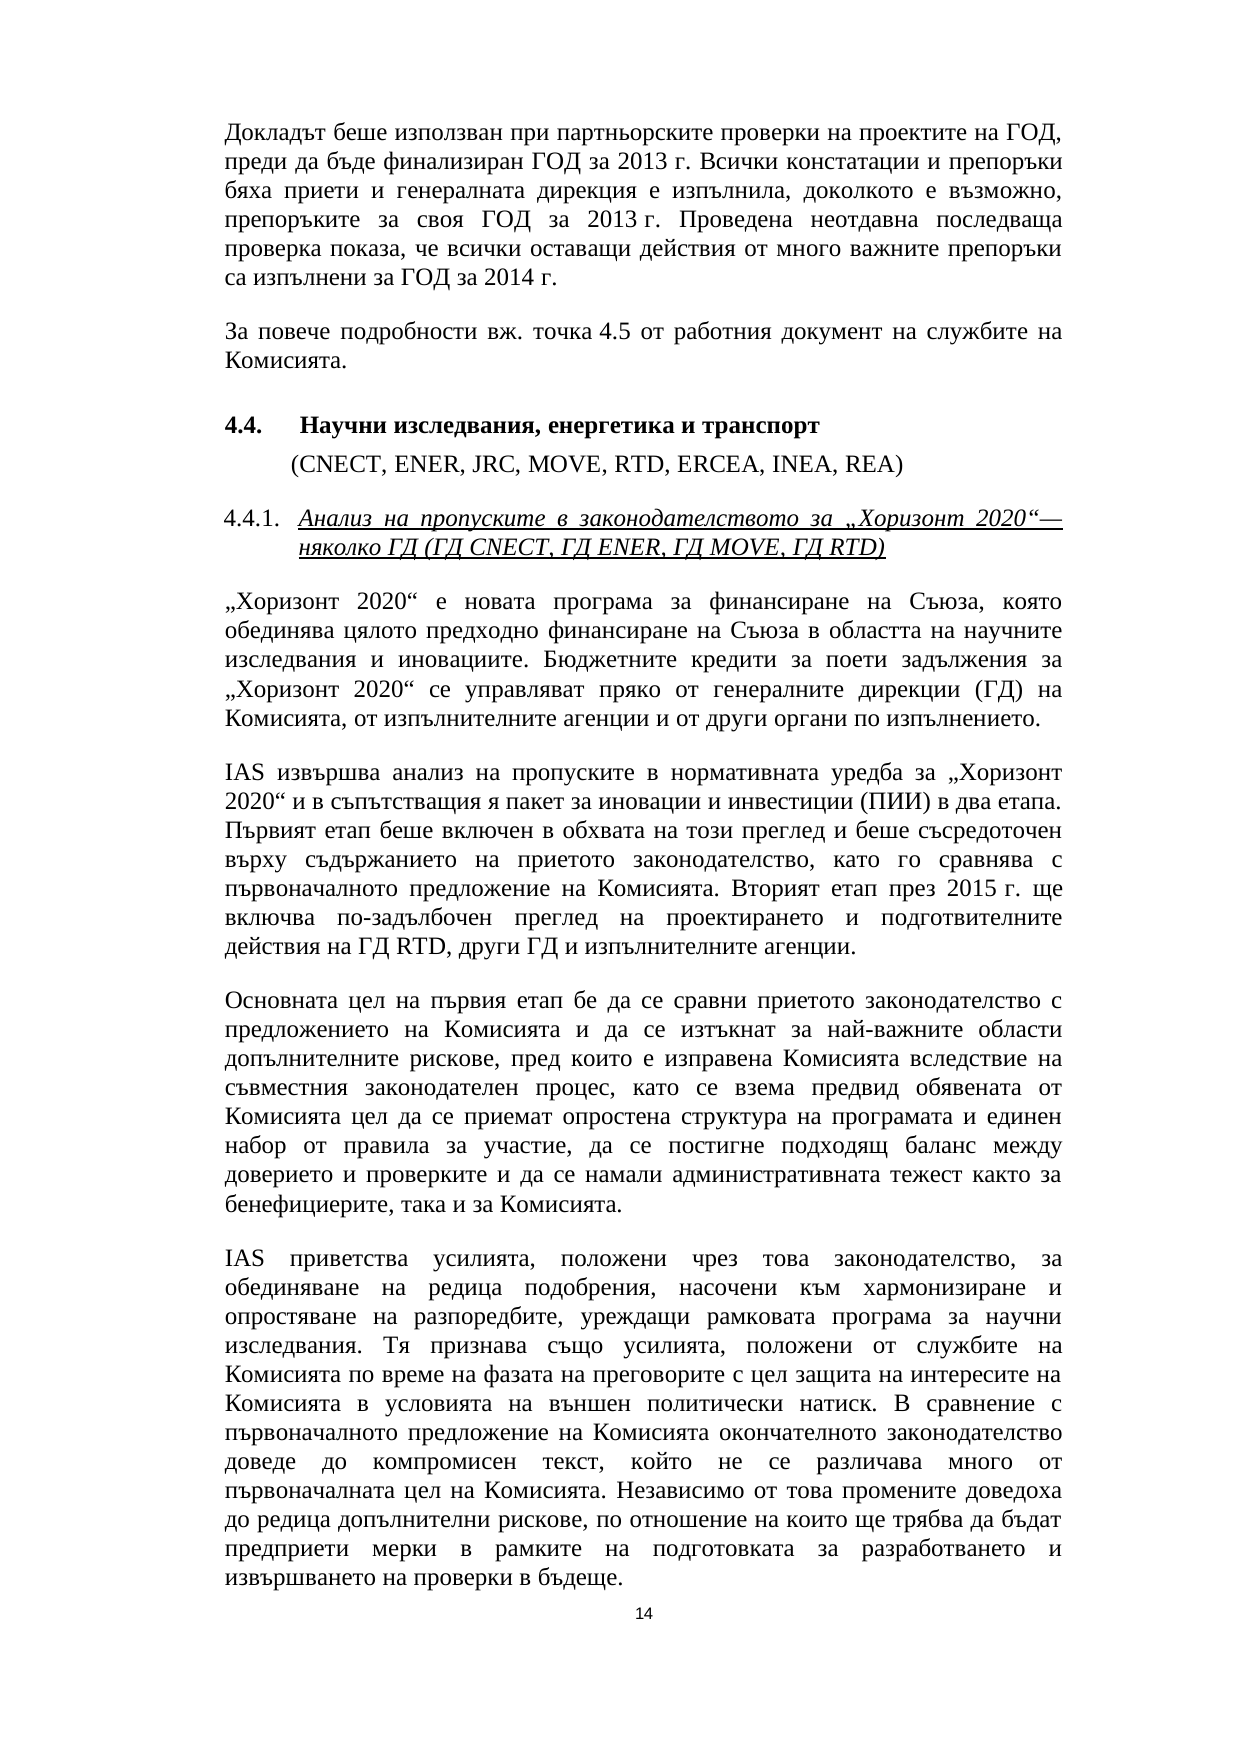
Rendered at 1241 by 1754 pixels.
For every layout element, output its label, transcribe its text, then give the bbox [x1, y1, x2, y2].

text Докладът беше използван при партньорските проверки на проектите на ГОД, преди да бъде финализиран ГОД за 2013 г. Всички констатации и препоръки бяха приети и генералната дирекция е изпълнила, доколкото е възможно, препоръките за своя ГОД за 2013 г. Проведена неотдавна последваща проверка показа, че всички оставащи действия от много важните препоръки са изпълнени за ГОД за 2014 г. [224, 117, 1063, 291]
text Основната цел на първия етап бе да се сравни приетото законодателство с предложението на Комисията и да се изтъкнат за най-важните области допълнителните рискове, пред които е изправена Комисията вследствие на съвместния законодателен процес, като се взема предвид обявената от Комисията цел да се приемат опростена структура на програмата и единен набор от правила за участие, да се постигне подходящ баланс между доверието и проверките и да се намали административната тежест както за бенефициерите, така и за Комисията. [224, 985, 1063, 1217]
text (CNECT, ENER, JRC, MOVE, RTD, ERCEA, INEA, REA) [291, 449, 1063, 478]
text IAS приветства усилията, положени чрез това законодателство, за обединяване на редица подобрения, насочени към хармонизиране и опростяване на разпоредбите, уреждащи рамковата програма за научни изследвания. Тя признава също усилията, положени от службите на Комисията по време на фазата на преговорите с цел защита на интересите на Комисията в условията на външен политически натиск. В сравнение с първоначалното предложение на Комисията окончателното законодателство доведе до компромисен текст, който не се различава много от първоначалната цел на Комисията. Независимо от това промените доведоха до редица допълнителни рискове, по отношение на които ще трябва да бъдат предприети мерки в рамките на подготовката за разработването и извършването на проверки в бъдеще. [224, 1242, 1063, 1591]
text За повече подробности вж. точка 4.5 от работния документ на службите на Комисията. [224, 316, 1063, 374]
subtitle Анализ на пропуските в законодателството за „Хоризонт 2020“— няколко ГД (ГД CNECT, ГД ENER, ГД MOVE, ГД RTD) [223, 503, 1063, 561]
text IAS извършва анализ на пропуските в нормативната уредба за „Хоризонт 2020“ и в съпътстващия я пакет за иновации и инвестиции (ПИИ) в два етапа. Първият етап беше включен в обхвата на този преглед и беше съсредоточен върху съдържанието на приетото законодателство, като го сравнява с първоначалното предложение на Комисията. Вторият етап през 2015 г. ще включва по-задълбочен преглед на проектирането и подготвителните действия на ГД RTD, други ГД и изпълнителните агенции. [224, 757, 1063, 960]
text „Хоризонт 2020“ е новата програма за финансиране на Съюза, която обединява цялото предходно финансиране на Съюза в областта на научните изследвания и иновациите. Бюджетните кредити за поети задължения за „Хоризонт 2020“ се управляват пряко от генералните дирекции (ГД) на Комисията, от изпълнителните агенции и от други органи по изпълнението. [224, 586, 1063, 732]
subtitle Научни изследвания, енергетика и транспорт [224, 409, 1063, 439]
